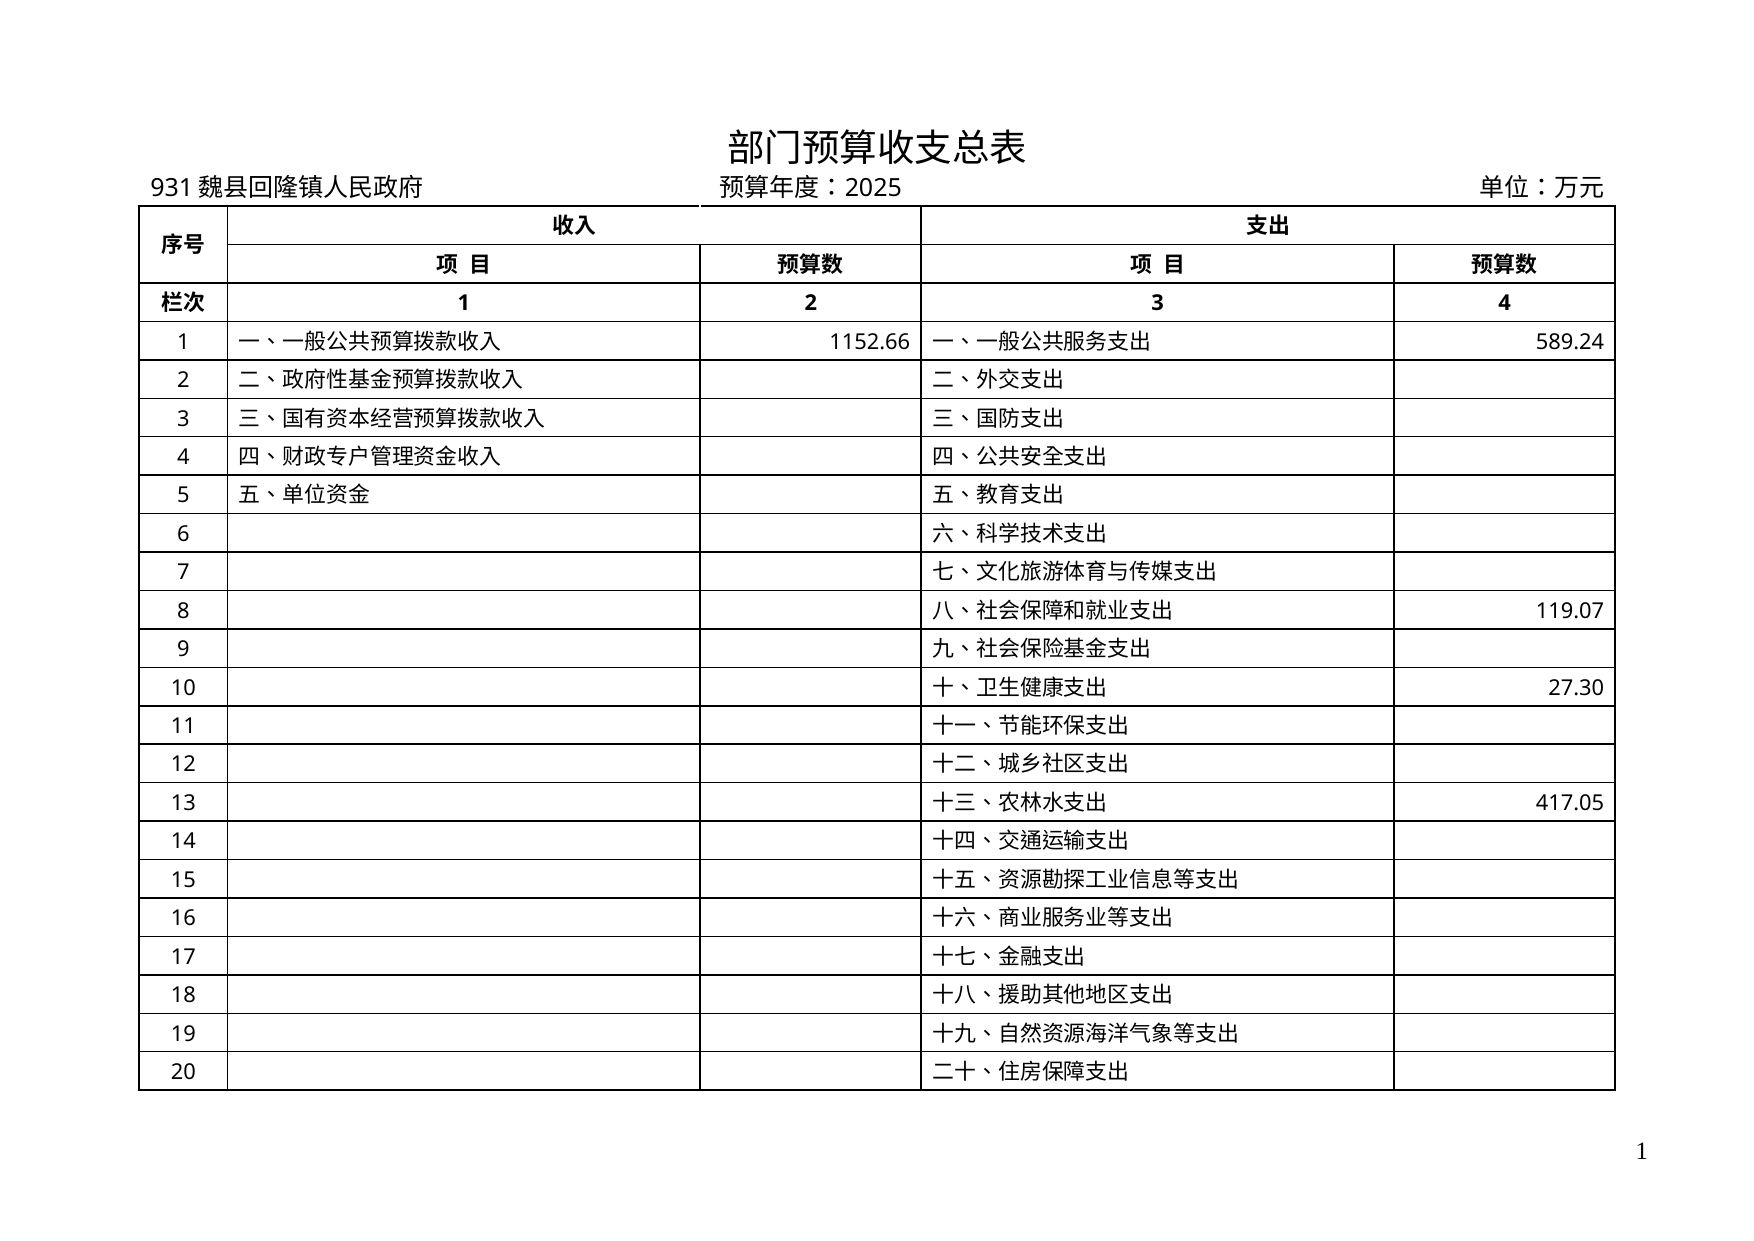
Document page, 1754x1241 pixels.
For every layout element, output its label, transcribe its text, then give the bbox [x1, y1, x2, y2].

table_cell 预算数 [1395, 245, 1614, 282]
table_cell 18 [140, 976, 227, 1012]
table_cell [228, 553, 699, 589]
table_cell [701, 1052, 920, 1089]
table_cell [701, 514, 920, 551]
table_cell 6 [140, 514, 227, 551]
table_cell [1395, 937, 1614, 974]
table_cell 二、外交支出 [922, 361, 1393, 397]
table_cell 14 [140, 822, 227, 859]
table_cell 1 [228, 284, 699, 321]
table_cell [701, 745, 920, 782]
table_cell [228, 591, 699, 628]
table_cell [701, 822, 920, 859]
table_cell [701, 976, 920, 1012]
table_cell 项 目 [922, 245, 1393, 282]
table_cell 4 [1395, 284, 1614, 321]
table_cell [701, 630, 920, 666]
table_header 预算年度：2025 [701, 168, 920, 205]
table_cell [701, 591, 920, 628]
table_cell 预算数 [701, 245, 920, 282]
table_cell 3 [922, 284, 1393, 321]
table_cell [1395, 399, 1614, 436]
table_cell [228, 745, 699, 782]
table_cell 十九、自然资源海洋气象等支出 [922, 1014, 1393, 1051]
table_cell [228, 707, 699, 743]
table_cell 四、财政专户管理资金收入 [228, 437, 699, 474]
table_cell [701, 783, 920, 820]
table_cell [1395, 361, 1614, 397]
table_cell 2 [140, 361, 227, 397]
table_cell 一、一般公共预算拨款收入 [228, 322, 699, 359]
table_cell [228, 630, 699, 666]
table_cell 10 [140, 668, 227, 705]
table_cell 13 [140, 783, 227, 820]
table_cell 七、文化旅游体育与传媒支出 [922, 553, 1393, 589]
table_cell 一、一般公共服务支出 [922, 322, 1393, 359]
table_cell 六、科学技术支出 [922, 514, 1393, 551]
table_cell 十三、农林水支出 [922, 783, 1393, 820]
table_header 单位：万元 [922, 168, 1614, 205]
table_cell 17 [140, 937, 227, 974]
table_cell [1395, 437, 1614, 474]
table_cell 20 [140, 1052, 227, 1089]
table_cell 589.24 [1395, 322, 1614, 359]
table_cell [1395, 1052, 1614, 1089]
table_cell [1395, 1014, 1614, 1051]
table_cell 十六、商业服务业等支出 [922, 899, 1393, 936]
table_cell 九、社会保险基金支出 [922, 630, 1393, 666]
table_cell [701, 668, 920, 705]
table_cell 2 [701, 284, 920, 321]
table_cell 三、国有资本经营预算拨款收入 [228, 399, 699, 436]
table_cell 支出 [922, 207, 1614, 244]
table_cell 15 [140, 860, 227, 897]
table_cell [1395, 976, 1614, 1012]
table_cell 十二、城乡社区支出 [922, 745, 1393, 782]
table_cell [701, 707, 920, 743]
table_cell [701, 361, 920, 397]
table_cell 收入 [228, 207, 920, 244]
table_cell 二、政府性基金预算拨款收入 [228, 361, 699, 397]
table_cell 16 [140, 899, 227, 936]
table_cell 项 目 [228, 245, 699, 282]
table_cell 栏次 [140, 284, 227, 321]
table_cell 11 [140, 707, 227, 743]
table_cell [228, 860, 699, 897]
table_cell 五、单位资金 [228, 476, 699, 513]
table_cell 5 [140, 476, 227, 513]
table_cell [228, 976, 699, 1012]
table_cell [228, 668, 699, 705]
table_cell [228, 899, 699, 936]
table_cell [701, 553, 920, 589]
table_cell [701, 899, 920, 936]
table_cell 3 [140, 399, 227, 436]
table_header 931魏县回隆镇人民政府 [140, 168, 699, 205]
table_cell [228, 1014, 699, 1051]
table_cell 十七、金融支出 [922, 937, 1393, 974]
table_cell [1395, 745, 1614, 782]
table_cell 119.07 [1395, 591, 1614, 628]
table_cell [228, 822, 699, 859]
table_cell [1395, 553, 1614, 589]
table_cell [701, 1014, 920, 1051]
table_cell [228, 514, 699, 551]
table_cell 十八、援助其他地区支出 [922, 976, 1393, 1012]
table_cell [701, 476, 920, 513]
table_cell 7 [140, 553, 227, 589]
table_cell 1 [140, 322, 227, 359]
table_cell [1395, 860, 1614, 897]
table_cell 八、社会保障和就业支出 [922, 591, 1393, 628]
table_cell [701, 399, 920, 436]
table_cell [701, 860, 920, 897]
table_cell [1395, 630, 1614, 666]
table_cell 1152.66 [701, 322, 920, 359]
table_cell 4 [140, 437, 227, 474]
table_cell 12 [140, 745, 227, 782]
table_cell 五、教育支出 [922, 476, 1393, 513]
table_cell 二十、住房保障支出 [922, 1052, 1393, 1089]
table_cell 四、公共安全支出 [922, 437, 1393, 474]
table_cell 27.30 [1395, 668, 1614, 705]
table_cell [1395, 899, 1614, 936]
table_cell [228, 1052, 699, 1089]
table_cell 十一、节能环保支出 [922, 707, 1393, 743]
table_cell [228, 783, 699, 820]
table_cell [1395, 476, 1614, 513]
table_cell [701, 437, 920, 474]
table_cell 8 [140, 591, 227, 628]
table_cell 三、国防支出 [922, 399, 1393, 436]
table_cell 序号 [140, 207, 227, 282]
table_cell 417.05 [1395, 783, 1614, 820]
table_cell 9 [140, 630, 227, 666]
table_cell 十五、资源勘探工业信息等支出 [922, 860, 1393, 897]
table_cell [1395, 707, 1614, 743]
text 部门预算收支总表 [106, 142, 1648, 167]
table_cell [1395, 514, 1614, 551]
table_cell [228, 937, 699, 974]
table_cell 十、卫生健康支出 [922, 668, 1393, 705]
table_cell 19 [140, 1014, 227, 1051]
table_cell [701, 937, 920, 974]
table_cell 十四、交通运输支出 [922, 822, 1393, 859]
table_cell [1395, 822, 1614, 859]
